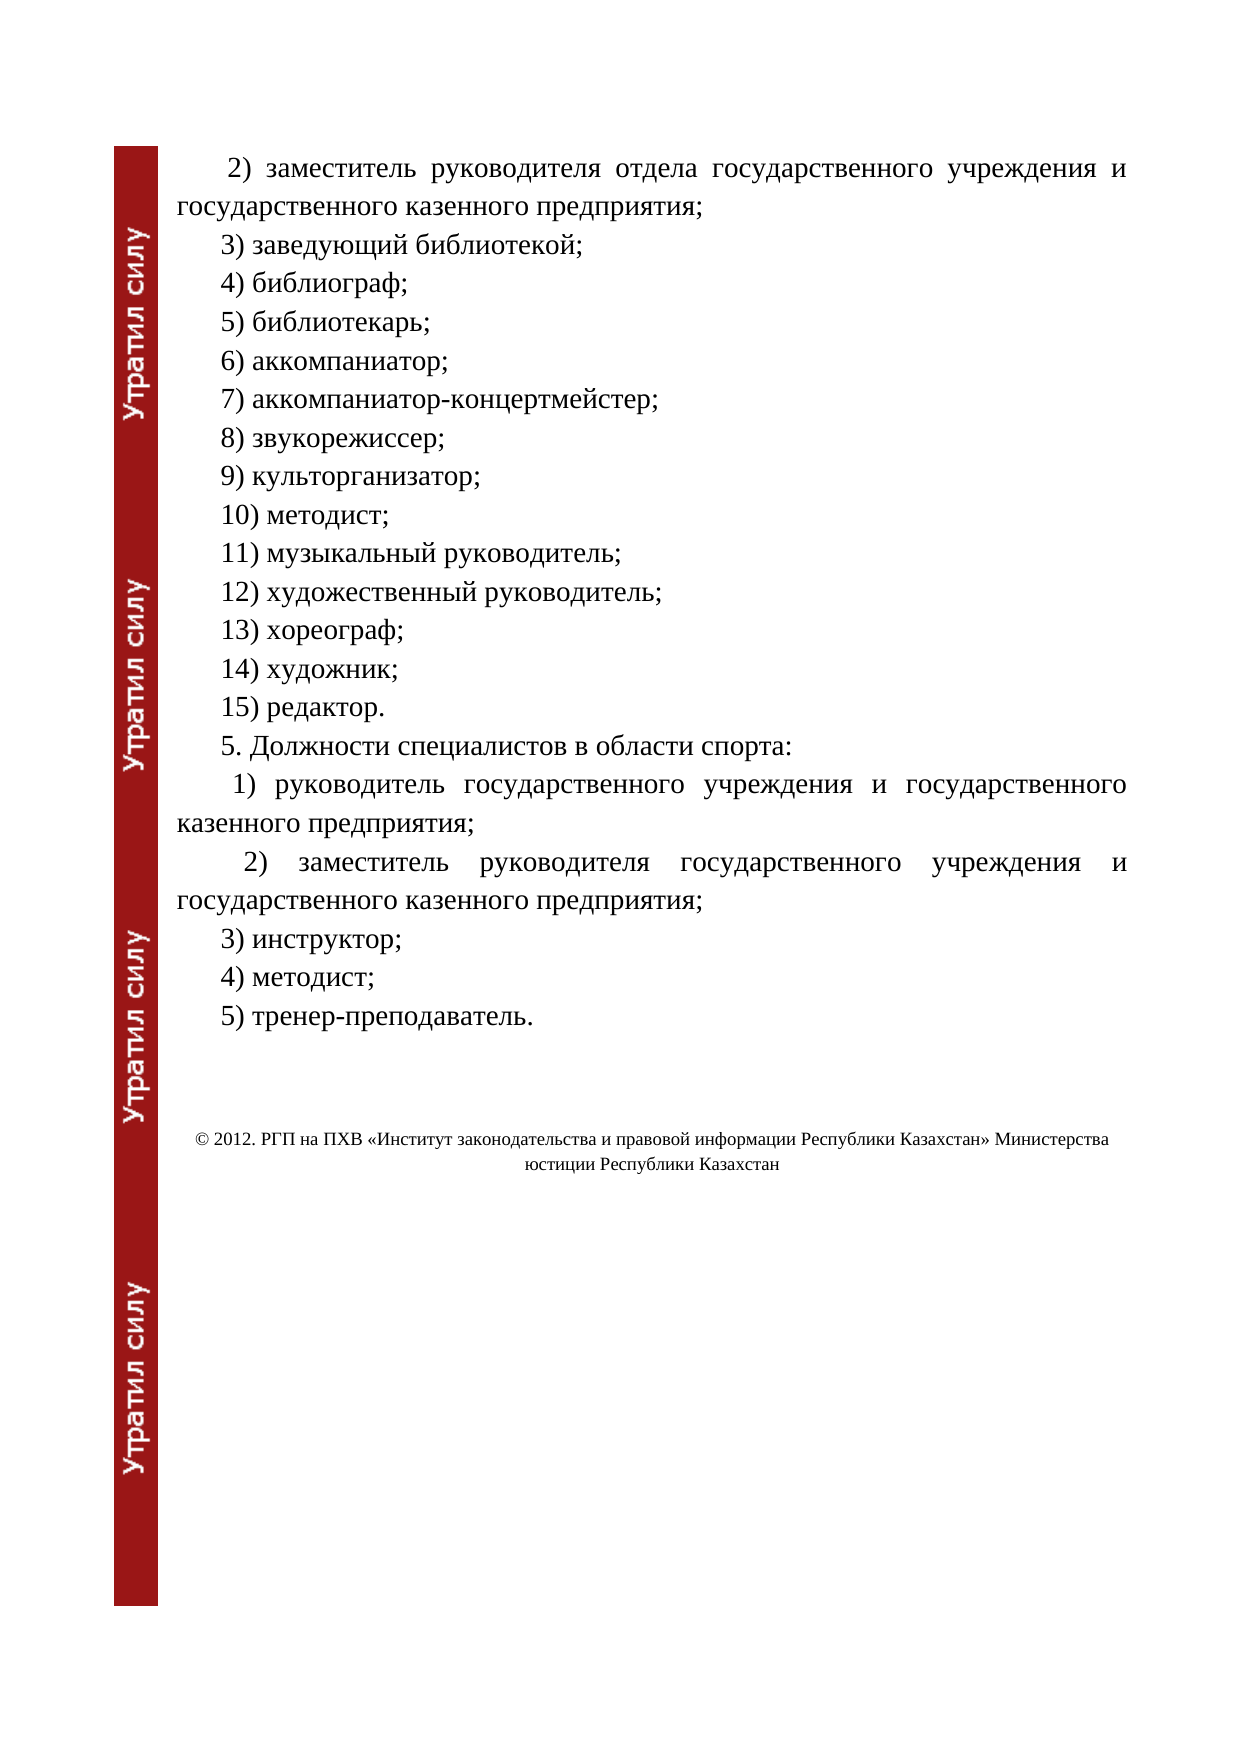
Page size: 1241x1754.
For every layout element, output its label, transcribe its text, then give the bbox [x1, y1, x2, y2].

text 11) музыкальный руководитель; [112, 535, 1128, 569]
text 6) аккомпаниатор; [112, 343, 1128, 376]
text 2) заместитель руководителя отдела государственного учреждения и государственного казенного предприятия; [112, 150, 1128, 222]
picture [114, 646, 158, 651]
picture [114, 723, 158, 728]
text 7) аккомпаниатор-концертмейстер; [112, 381, 1128, 415]
text 2) заместитель руководителя государственного учреждения и государственного казенного предприятия; [112, 844, 1128, 916]
picture [114, 261, 158, 266]
picture [114, 376, 158, 381]
picture [114, 222, 158, 227]
text 10) методист; [112, 497, 1128, 530]
text 8) звукорежиссер; [112, 420, 1128, 453]
picture [114, 607, 158, 612]
picture [114, 954, 158, 959]
picture [114, 415, 158, 420]
picture [114, 684, 158, 689]
picture [114, 492, 158, 497]
picture [114, 839, 158, 844]
text 15) редактор. [112, 689, 1128, 723]
picture [114, 530, 158, 535]
picture [114, 146, 158, 150]
picture [114, 453, 158, 458]
picture [114, 569, 158, 574]
text 1) руководитель государственного учреждения и государственного казенного предприятия; [112, 767, 1128, 839]
text 5) тренер-преподаватель. [112, 998, 1128, 1031]
text 14) художник; [112, 651, 1128, 684]
picture [114, 1031, 158, 1128]
text 4) методист; [112, 959, 1128, 993]
picture [114, 916, 158, 921]
picture [114, 762, 158, 767]
text 4) библиограф; [112, 266, 1128, 299]
picture [114, 1174, 158, 1606]
picture [114, 338, 158, 343]
text 5. Должности специалистов в области спорта: [112, 728, 1128, 762]
text 9) культорганизатор; [112, 458, 1128, 492]
text © 2012. РГП на ПХВ «Институт законодательства и правовой информации Республики Казахстан» Министерства юстиции Республики Казахстан [112, 1128, 1128, 1174]
text 3) инструктор; [112, 921, 1128, 954]
text 5) библиотекарь; [112, 304, 1128, 338]
picture [114, 993, 158, 998]
text 12) художественный руководитель; [112, 574, 1128, 607]
picture [114, 299, 158, 304]
text 3) заведующий библиотекой; [112, 227, 1128, 261]
text 13) хореограф; [112, 612, 1128, 646]
